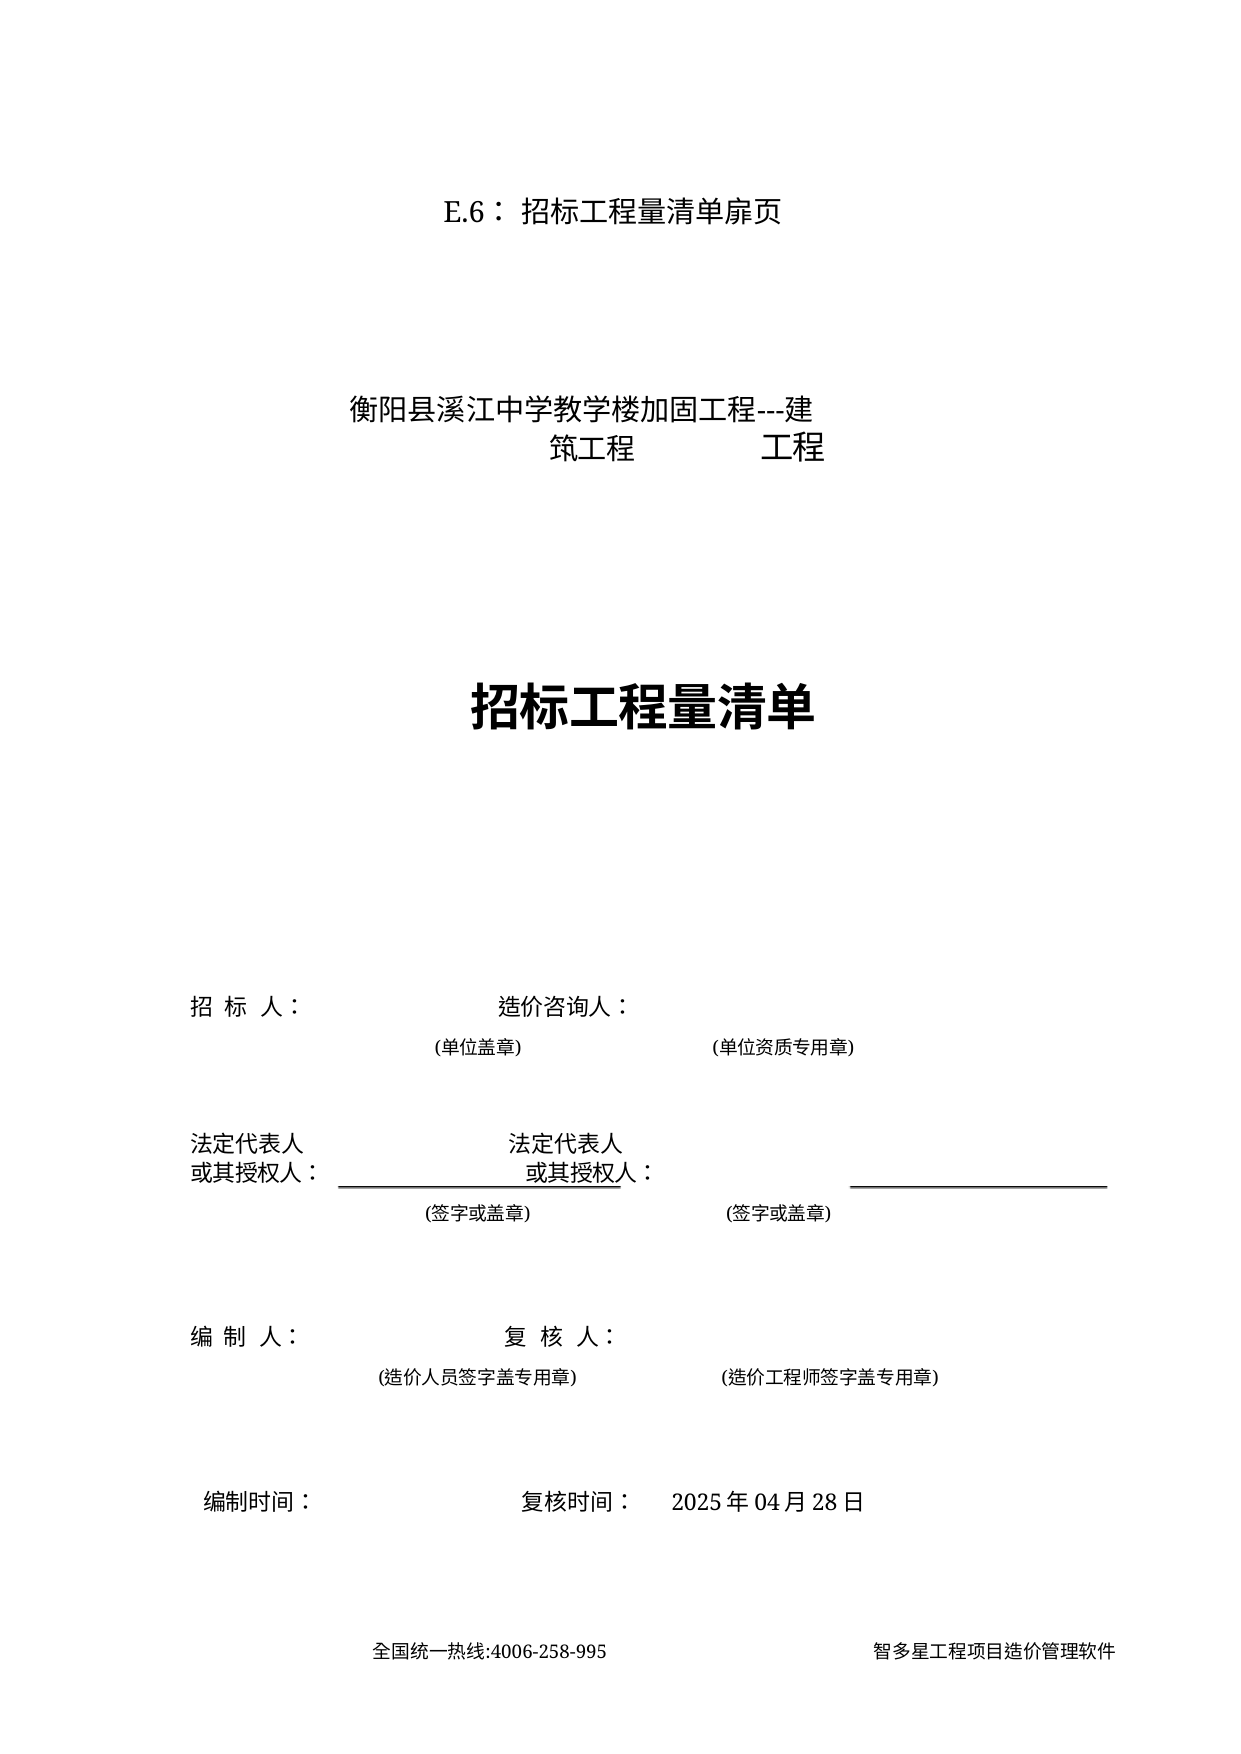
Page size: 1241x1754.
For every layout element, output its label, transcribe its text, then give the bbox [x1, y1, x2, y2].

text 衡阳县溪江中学教学楼加固工程---建 [349, 396, 1116, 427]
text (签字或盖章) (签字或盖章) [425, 1202, 1116, 1225]
text 或其授权人： 或其授权人： [190, 1158, 1116, 1187]
text (造价人员签字盖专用章) (造价工程师签字盖专用章) [378, 1366, 1116, 1389]
text 招标工程量清单 [471, 676, 1116, 738]
text 筑工程 工程 [337, 427, 1116, 468]
text 招 标 人： 造价咨询人： [190, 992, 1116, 1021]
text E.6： 招标工程量清单扉页 [443, 194, 1116, 230]
text 编 制 人： 复 核 人： [190, 1323, 1116, 1351]
text (单位盖章) (单位资质专用章) [434, 1036, 1116, 1059]
text 法定代表人 法定代表人 [190, 1131, 1116, 1158]
text 编制时间： 复核时间： 2025年04月28日 [203, 1487, 1116, 1516]
